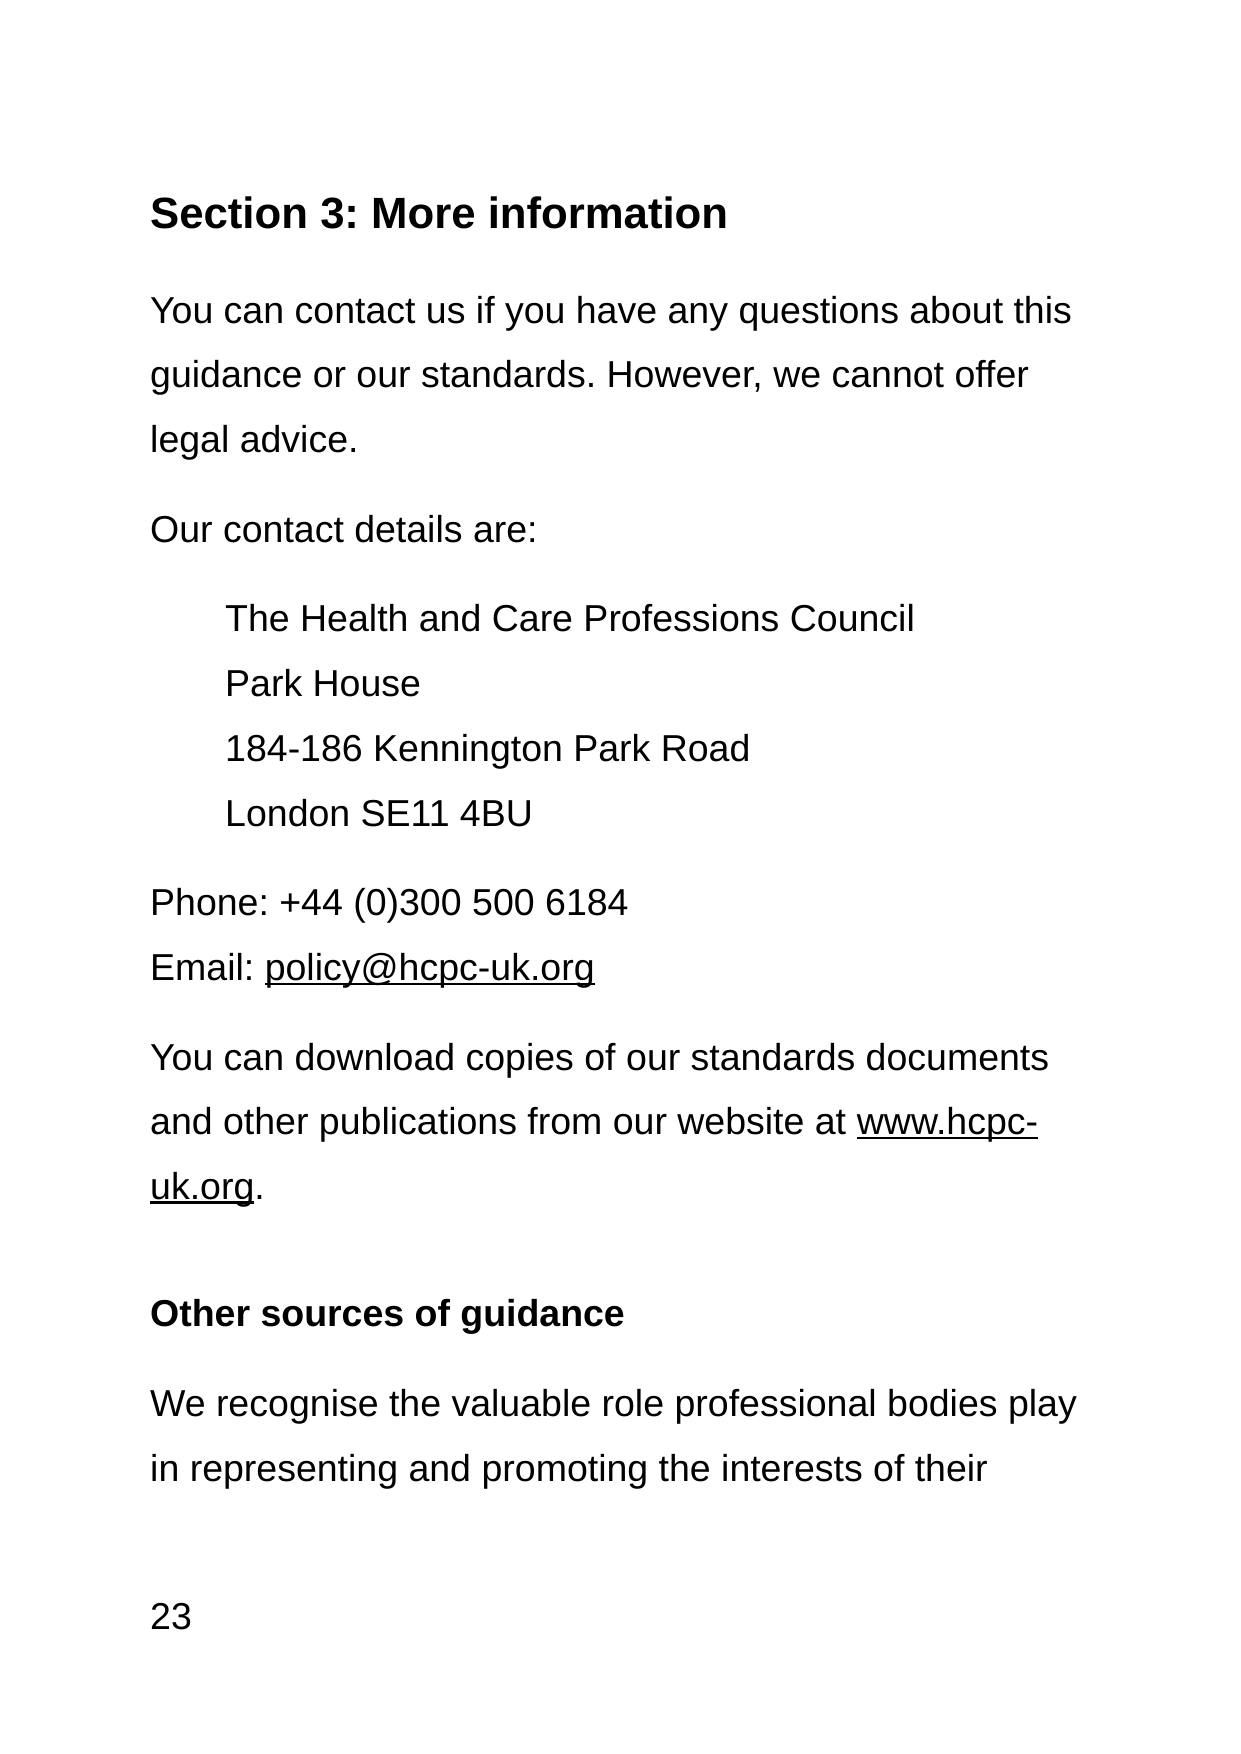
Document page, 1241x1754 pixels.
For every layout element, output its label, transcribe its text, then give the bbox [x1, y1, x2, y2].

text The Health and Care Professions Council Park House 184-186 Kennington Park Road London SE11 4BU [225, 597, 1090, 834]
subtitle Other sources of guidance [150, 1291, 1090, 1334]
text You can contact us if you have any questions about this guidance or our standards. However, we cannot offer legal advice. [150, 288, 1090, 460]
text You can download copies of our standards documents and other publications from our website at www.hcpc-uk.org. [150, 1035, 1090, 1207]
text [150, 1381, 1090, 1489]
text Phone: +44 (0)300 500 6184 Email: policy@hcpc-uk.org [150, 880, 1090, 988]
subtitle Section 3: More information [150, 187, 1090, 238]
text Our contact details are: [150, 507, 1090, 550]
